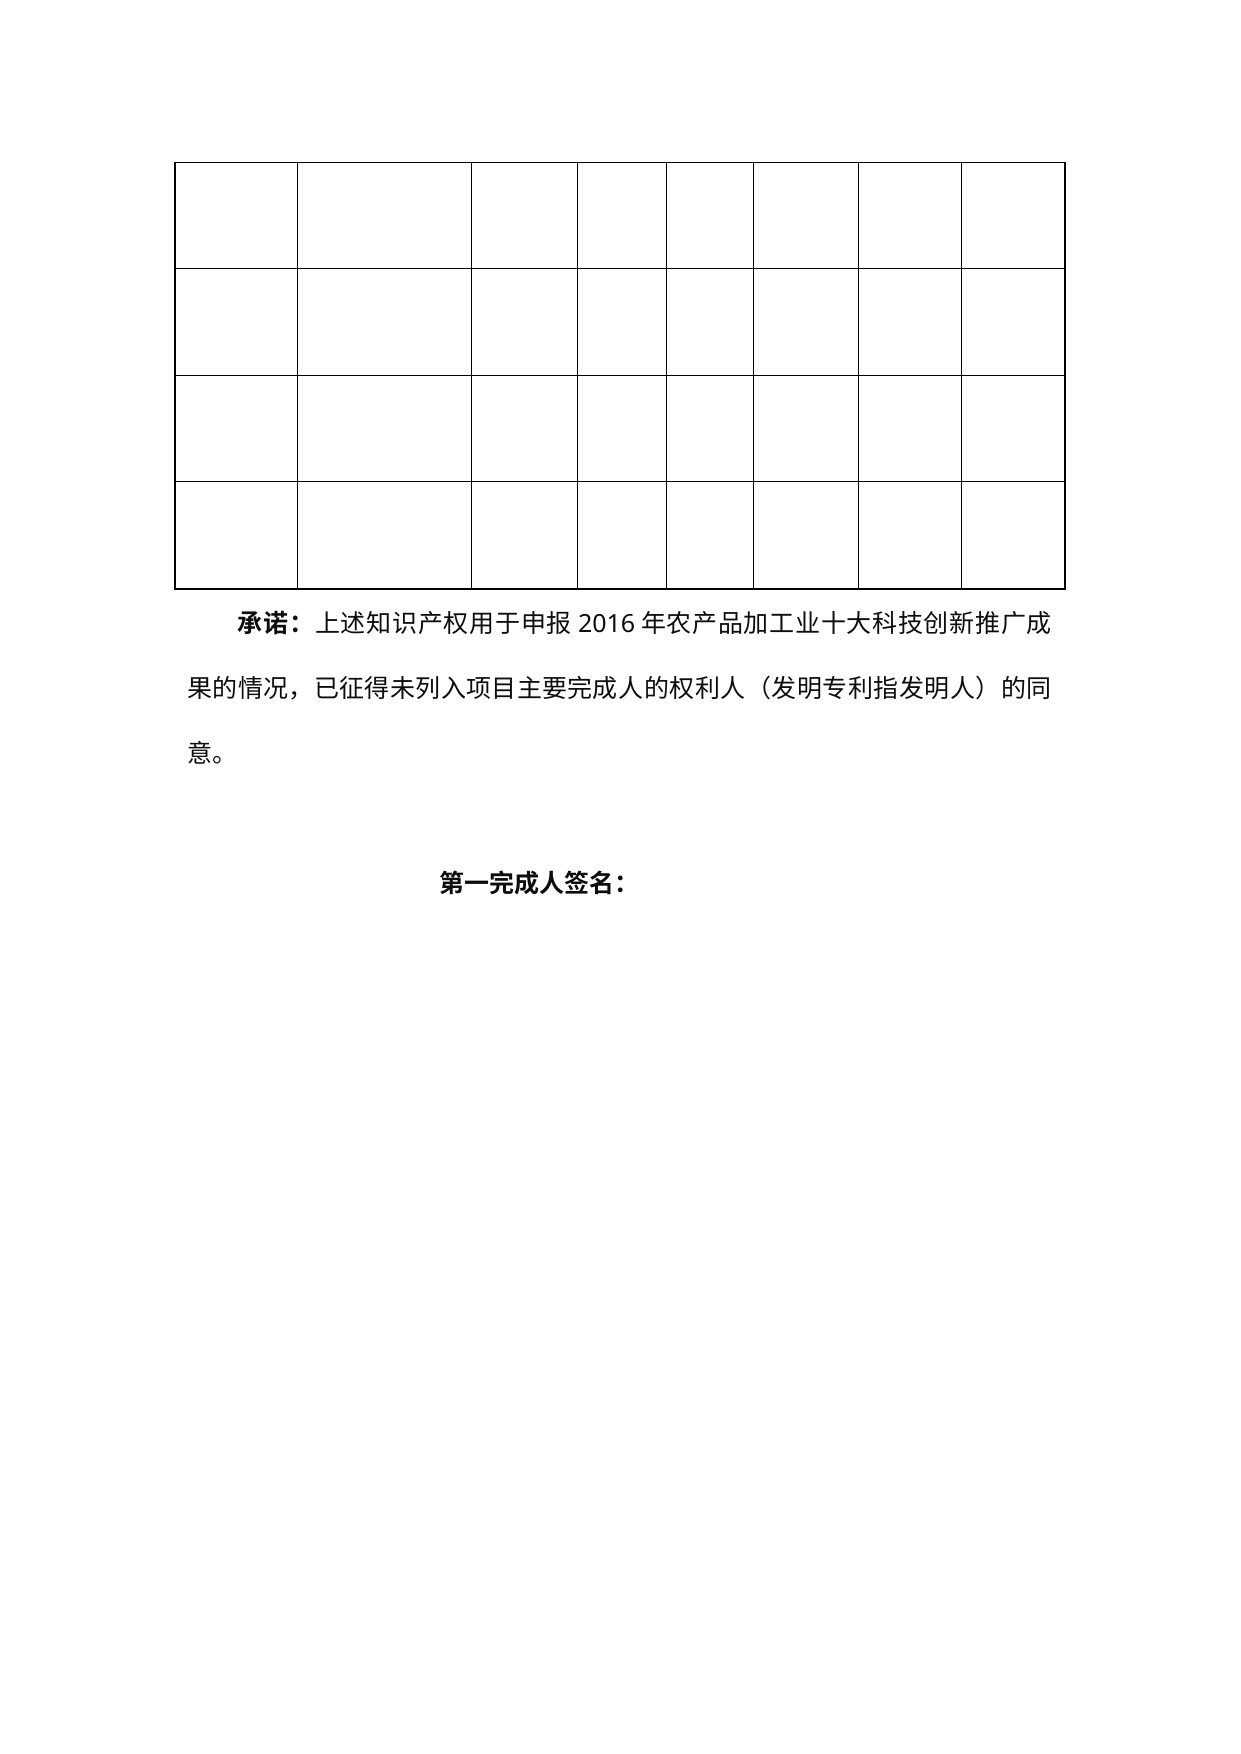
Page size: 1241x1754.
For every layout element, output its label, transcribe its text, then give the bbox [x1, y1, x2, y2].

table_cell [859, 376, 961, 481]
table_cell [472, 163, 577, 268]
table_cell [962, 482, 1064, 587]
table_cell [472, 269, 577, 375]
table_cell [859, 163, 961, 268]
table_cell [667, 376, 753, 481]
table_cell [859, 482, 961, 587]
table_cell [754, 482, 858, 587]
table_cell [962, 163, 1064, 268]
table_cell [962, 376, 1064, 481]
table_cell [962, 269, 1064, 375]
table_cell [578, 482, 666, 587]
table_cell [667, 482, 753, 587]
table_cell [754, 269, 858, 375]
table_cell [754, 163, 858, 268]
table_cell [667, 163, 753, 268]
table_cell [667, 269, 753, 375]
table_cell [176, 269, 297, 375]
table_cell [754, 376, 858, 481]
text 第一完成人签名： [187, 849, 1053, 914]
table_cell [578, 163, 666, 268]
text 承诺：上述知识产权用于申报2016年农产品加工业十大科技创新推广成果的情况，已征得未列入项目主要完成人的权利人（发明专利指发明人）的同意。 [187, 590, 1053, 784]
table_cell [176, 376, 297, 481]
table_cell [176, 482, 297, 587]
table_cell [298, 376, 471, 481]
table_cell [298, 163, 471, 268]
table_cell [578, 269, 666, 375]
table_cell [578, 376, 666, 481]
table_cell [176, 163, 297, 268]
table_cell [472, 482, 577, 587]
table_cell [298, 269, 471, 375]
table_cell [298, 482, 471, 587]
table_cell [472, 376, 577, 481]
table_cell [859, 269, 961, 375]
